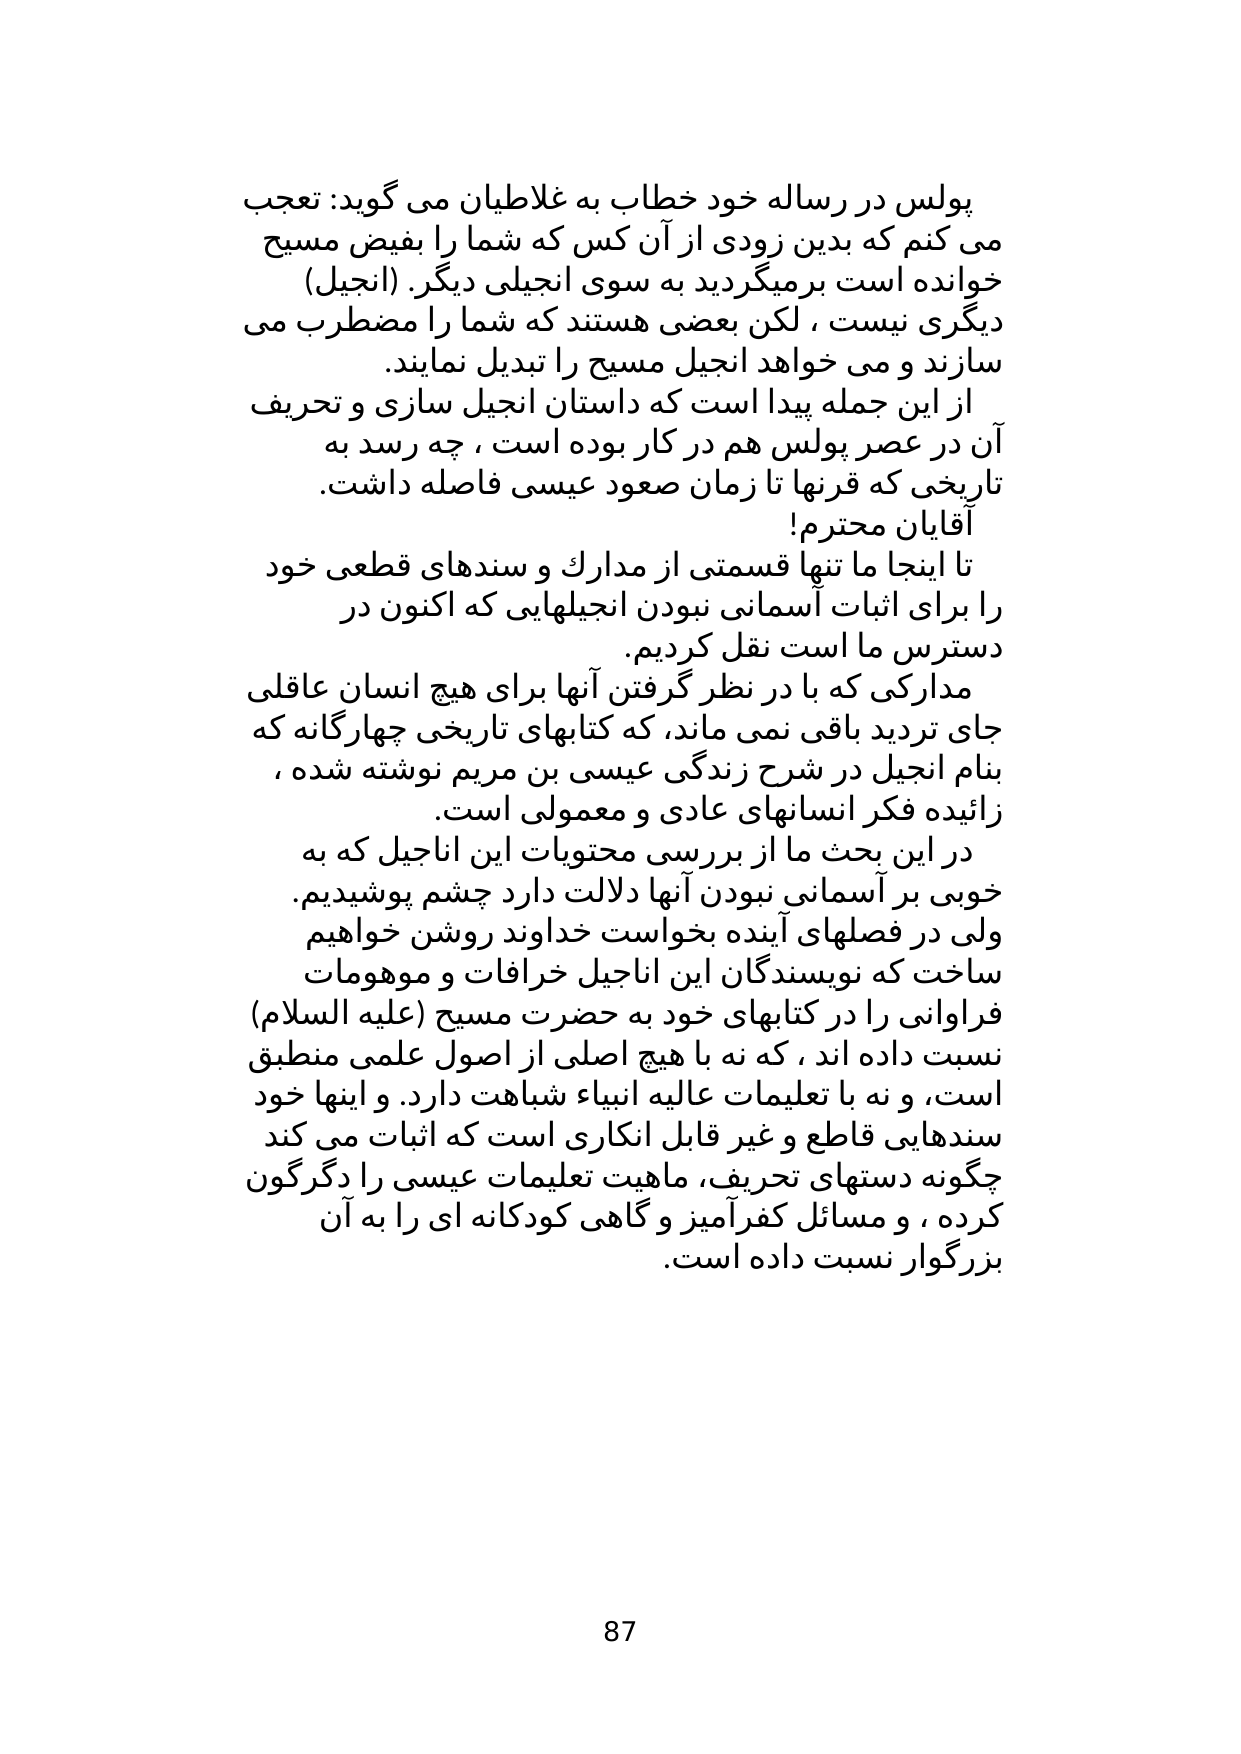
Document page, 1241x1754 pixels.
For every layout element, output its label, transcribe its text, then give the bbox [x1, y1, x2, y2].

text در اين بحث ما از بررسى محتويات اين اناجيل كه به خوبى بر آسمانى نبودن آنها دلالت دارد چشم پوشيديم. ولى در فصلهاى آينده بخواست خداوند روشن خواهيم ساخت كه نويسندگان اين اناجيل خرافات و موهومات فراوانى را در كتابهاى خود به حضرت مسيح (عليه السلام) نسبت داده اند ، كه نه با هيچ اصلى از اصول علمى منطبق است، و نه با تعليمات عاليه انبياء شباهت دارد. و اينها خود سندهايى قاطع و غير قابل انكارى است كه اثبات مى كند چگونه دستهاى تحريف، ماهيت تعليمات عيسى را دگرگون كرده ، و مسائل كفرآميز و گاهى كودكانه اى را به آن بزرگوار نسبت داده است. [236, 829, 1004, 1277]
text مداركى كه با در نظر گرفتن آنها براى هيچ انسان عاقلى جاى ترديد باقى نمى ماند، كه كتابهاى تاريخى چهارگانه كه بنام انجيل در شرح زندگى عيسى بن مريم نوشته شده ، زائيده فكر انسانهاى عادى و معمولى است. [236, 666, 1004, 829]
text تا اينجا ما تنها قسمتى از مدارك و سندهاى قطعى خود را براى اثبات آسمانى نبودن انجيلهايى كه اكنون در دسترس ما است نقل كرديم. [236, 544, 1004, 666]
text از اين جمله پيدا است كه داستان انجيل سازى و تحريف آن در عصر پولس هم در كار بوده است ، چه رسد به تاريخى كه قرنها تا زمان صعود عيسى فاصله داشت. [236, 381, 1004, 503]
text پولس در رساله خود خطاب به غلاطيان مى گويد: تعجب مى كنم كه بدين زودى از آن كس كه شما را بفيض مسيح خوانده است برميگرديد به سوى انجيلى ديگر. (انجیل) دیگری نيست ، لكن بعضى هستند كه شما را مضطرب مى سازند و مى خواهد انجيل مسيح را تبديل نمايند. [236, 177, 1004, 381]
text آقايان محترم! [236, 503, 1004, 544]
